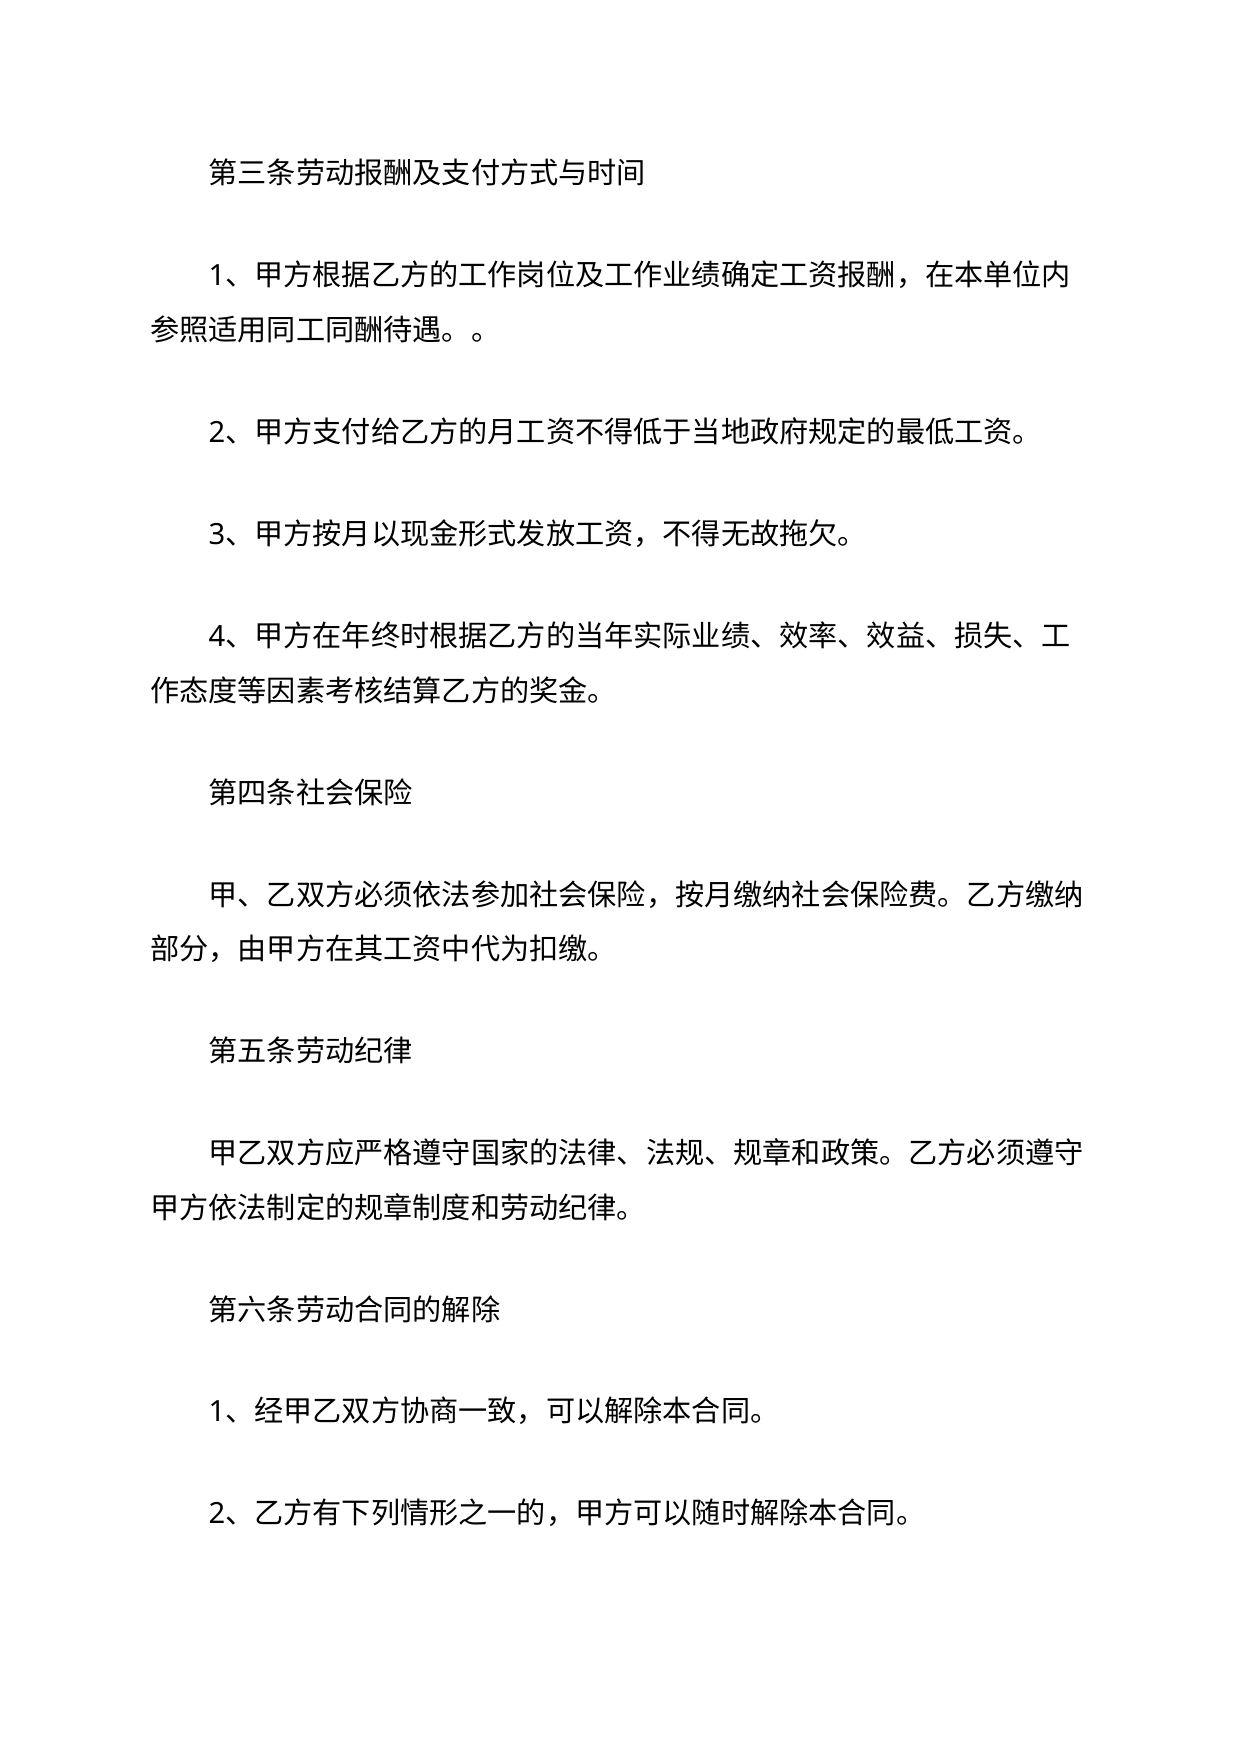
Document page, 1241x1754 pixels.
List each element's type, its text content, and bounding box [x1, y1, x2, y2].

text 第四条社会保险 [150, 769, 1090, 812]
text 甲、乙双方必须依法参加社会保险，按月缴纳社会保险费。乙方缴纳部分，由甲方在其工资中代为扣缴。 [150, 871, 1090, 968]
text 第六条劳动合同的解除 [150, 1286, 1090, 1328]
text 2、乙方有下列情形之一的，甲方可以随时解除本合同。 [150, 1490, 1090, 1532]
text 3、甲方按月以现金形式发放工资，不得无故拖欠。 [150, 511, 1090, 553]
text 甲乙双方应严格遵守国家的法律、法规、规章和政策。乙方必须遵守甲方依法制定的规章制度和劳动纪律。 [150, 1129, 1090, 1227]
text 1、经甲乙双方协商一致，可以解除本合同。 [150, 1388, 1090, 1430]
text 第三条劳动报酬及支付方式与时间 [150, 150, 1090, 192]
text 第五条劳动纪律 [150, 1028, 1090, 1070]
text 4、甲方在年终时根据乙方的当年实际业绩、效率、效益、损失、工作态度等因素考核结算乙方的奖金。 [150, 612, 1090, 710]
text 1、甲方根据乙方的工作岗位及工作业绩确定工资报酬，在本单位内参照适用同工同酬待遇。。 [150, 252, 1090, 349]
text 2、甲方支付给乙方的月工资不得低于当地政府规定的最低工资。 [150, 408, 1090, 451]
